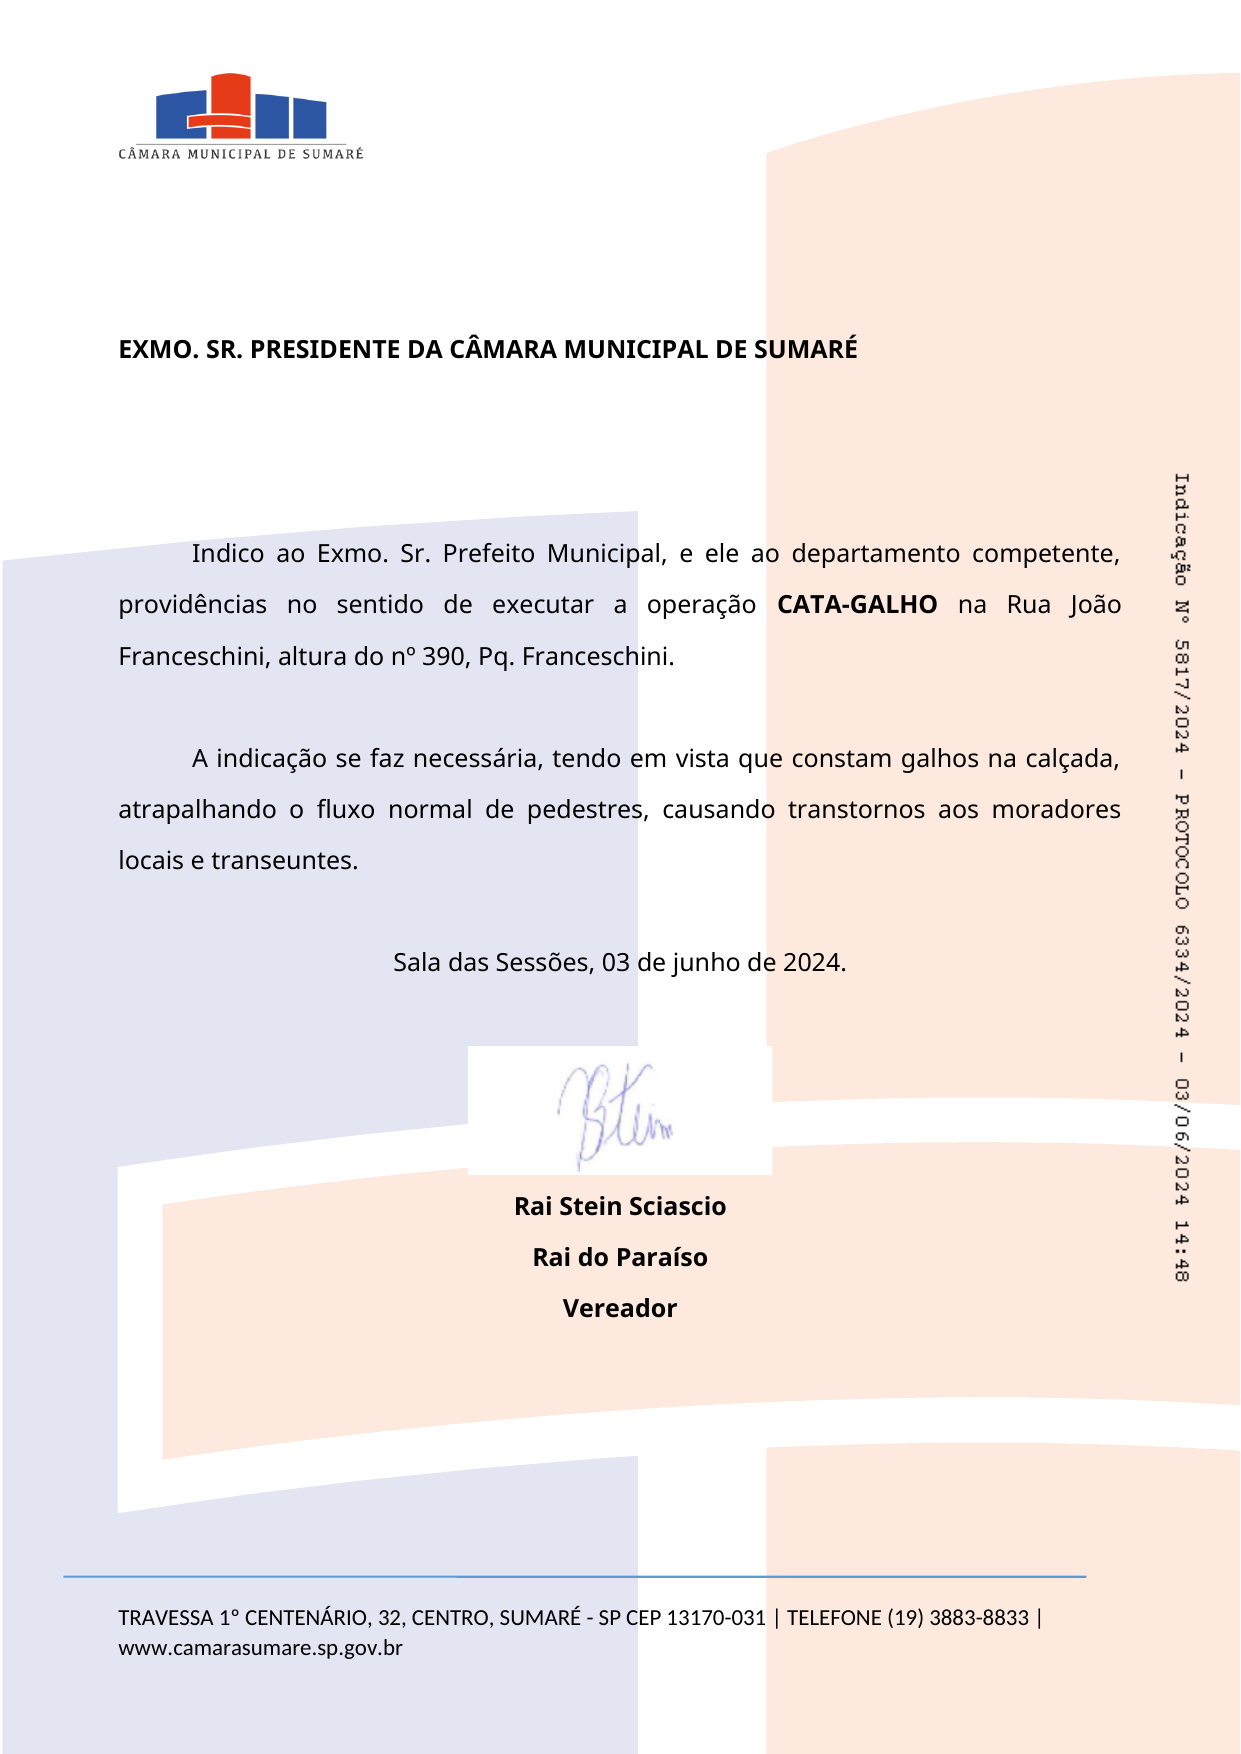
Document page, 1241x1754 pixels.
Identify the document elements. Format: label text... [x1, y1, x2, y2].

text Rai do Paraíso [118, 1240, 1122, 1274]
text Vereador [118, 1291, 1122, 1325]
picture [118, 73, 365, 161]
picture [1150, 468, 1213, 1286]
text Indico ao Exmo. Sr. Prefeito Municipal, e ele ao departamento competente, providências no sentido de executar a operação CATA-GALHO na Rua João Franceschini, altura do nº 390, Pq. Franceschini. [118, 536, 1122, 672]
text EXMO. SR. PRESIDENTE DA CÂMARA MUNICIPAL DE SUMARÉ [118, 332, 1122, 366]
text A indicação se faz necessária, tendo em vista que constam galhos na calçada, atrapalhando o fluxo normal de pedestres, causando transtornos aos moradores locais e transeuntes. [118, 740, 1122, 876]
text Rai Stein Sciascio [118, 1189, 1122, 1223]
text Sala das Sessões, 03 de junho de 2024. [118, 944, 1122, 978]
